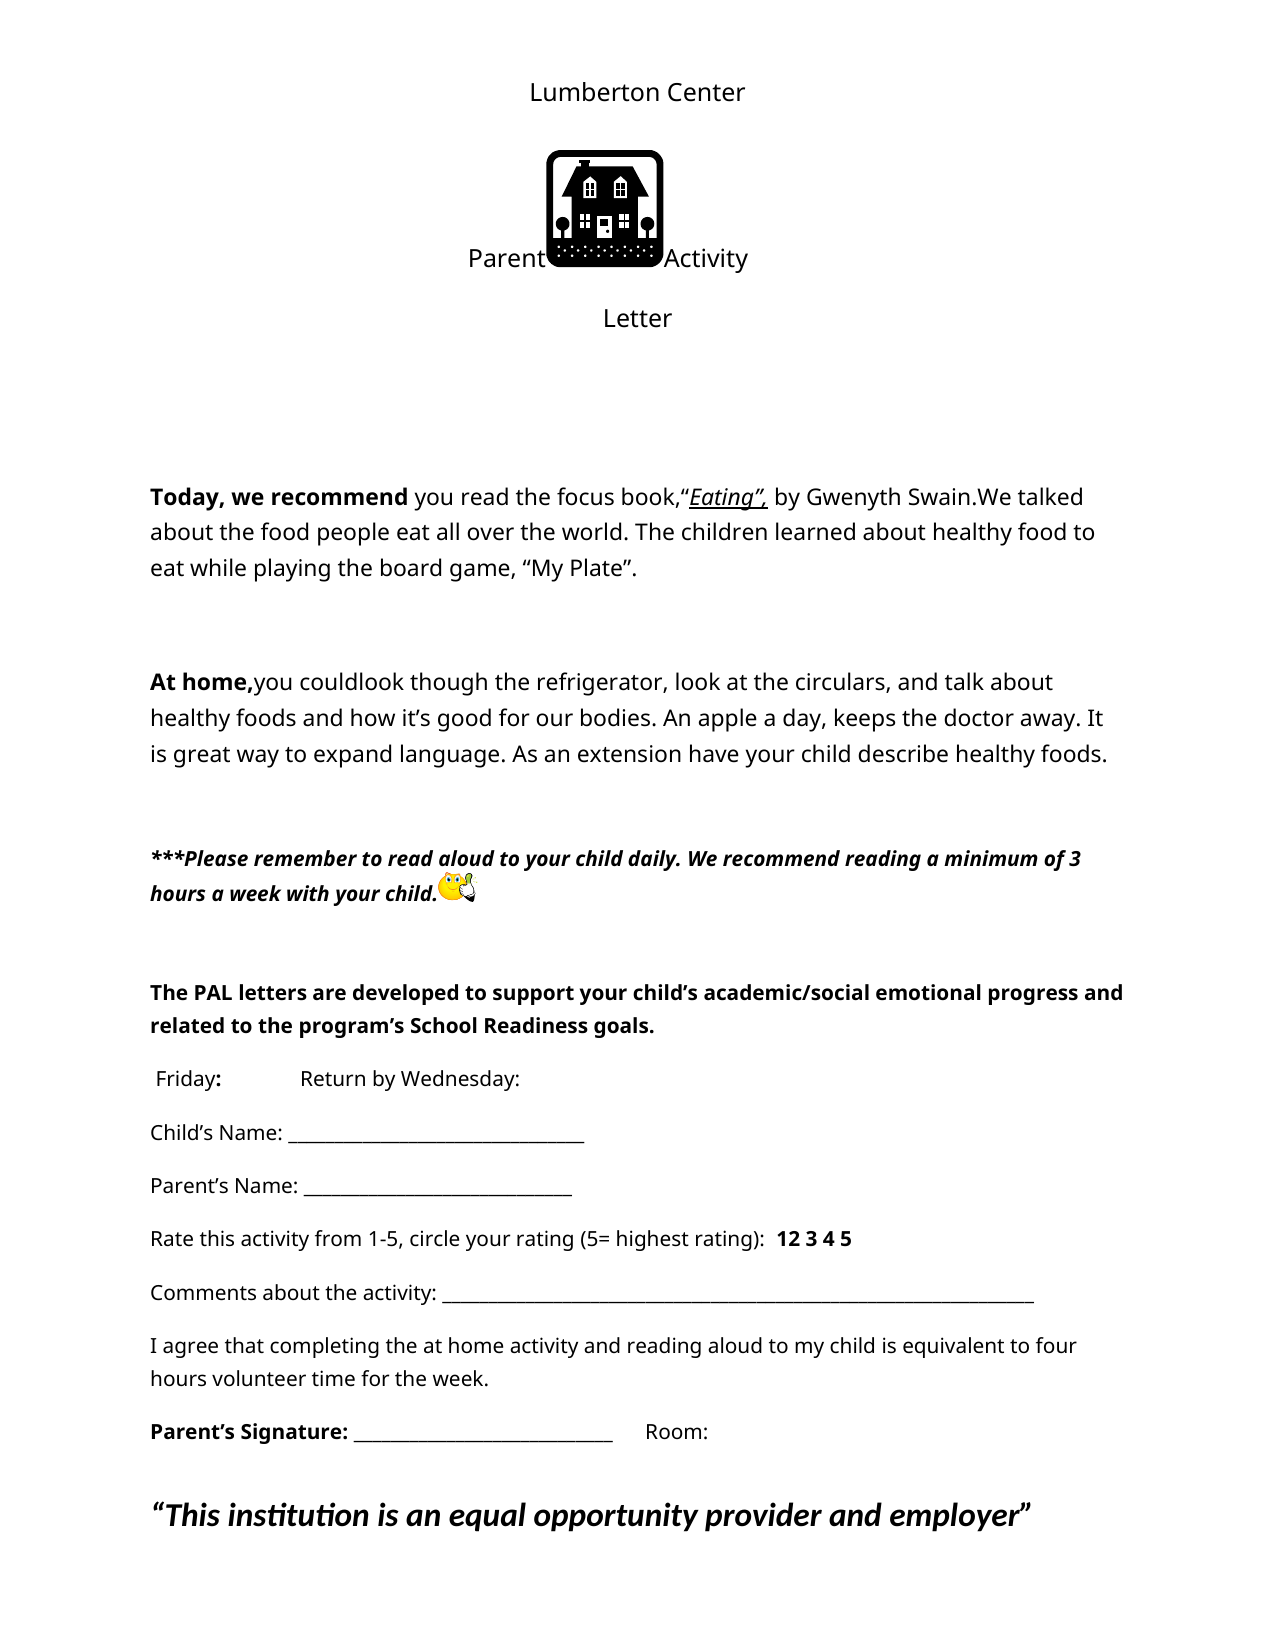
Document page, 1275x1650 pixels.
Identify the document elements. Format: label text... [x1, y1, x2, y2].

text At home,you couldlook though the refrigerator, look at the circulars, and talk about healthy foods and how it’s good for our bodies. An apple a day, keeps the doctor away. It is great way to expand language. As an extension have your child describe healthy foods. [150, 666, 1125, 769]
text Child’s Name: ________________________________ [150, 1118, 1125, 1146]
text Parent’s Signature: ____________________________ Room: [150, 1417, 1125, 1446]
text I agree that completing the at home activity and reading aloud to my child is equivalent to four hours volunteer time for the week. [150, 1331, 1125, 1392]
text The PAL letters are developed to support your child’s academic/social emotional progress and related to the program’s School Readiness goals. [150, 978, 1125, 1039]
text Comments about the activity: ________________________________________________________________ [150, 1278, 1125, 1306]
text Letter [150, 300, 1125, 334]
text Friday: Return by Wednesday: [150, 1064, 1125, 1093]
text ParentActivity [150, 150, 1125, 274]
text ***Please remember to read aloud to your child daily. We recommend reading a minimum of 3 hours a week with your child. [150, 844, 1125, 908]
text Parent’s Name: _____________________________ [150, 1171, 1125, 1199]
text Today, we recommend you read the focus book,“Eating”, by Gwenyth Swain.We talked about the food people eat all over the world. The children learned about healthy food to eat while playing the board game, “My Plate”. [150, 480, 1125, 583]
text Rate this activity from 1-5, circle your rating (5= highest rating): 12 3 4 5 [150, 1224, 1125, 1253]
